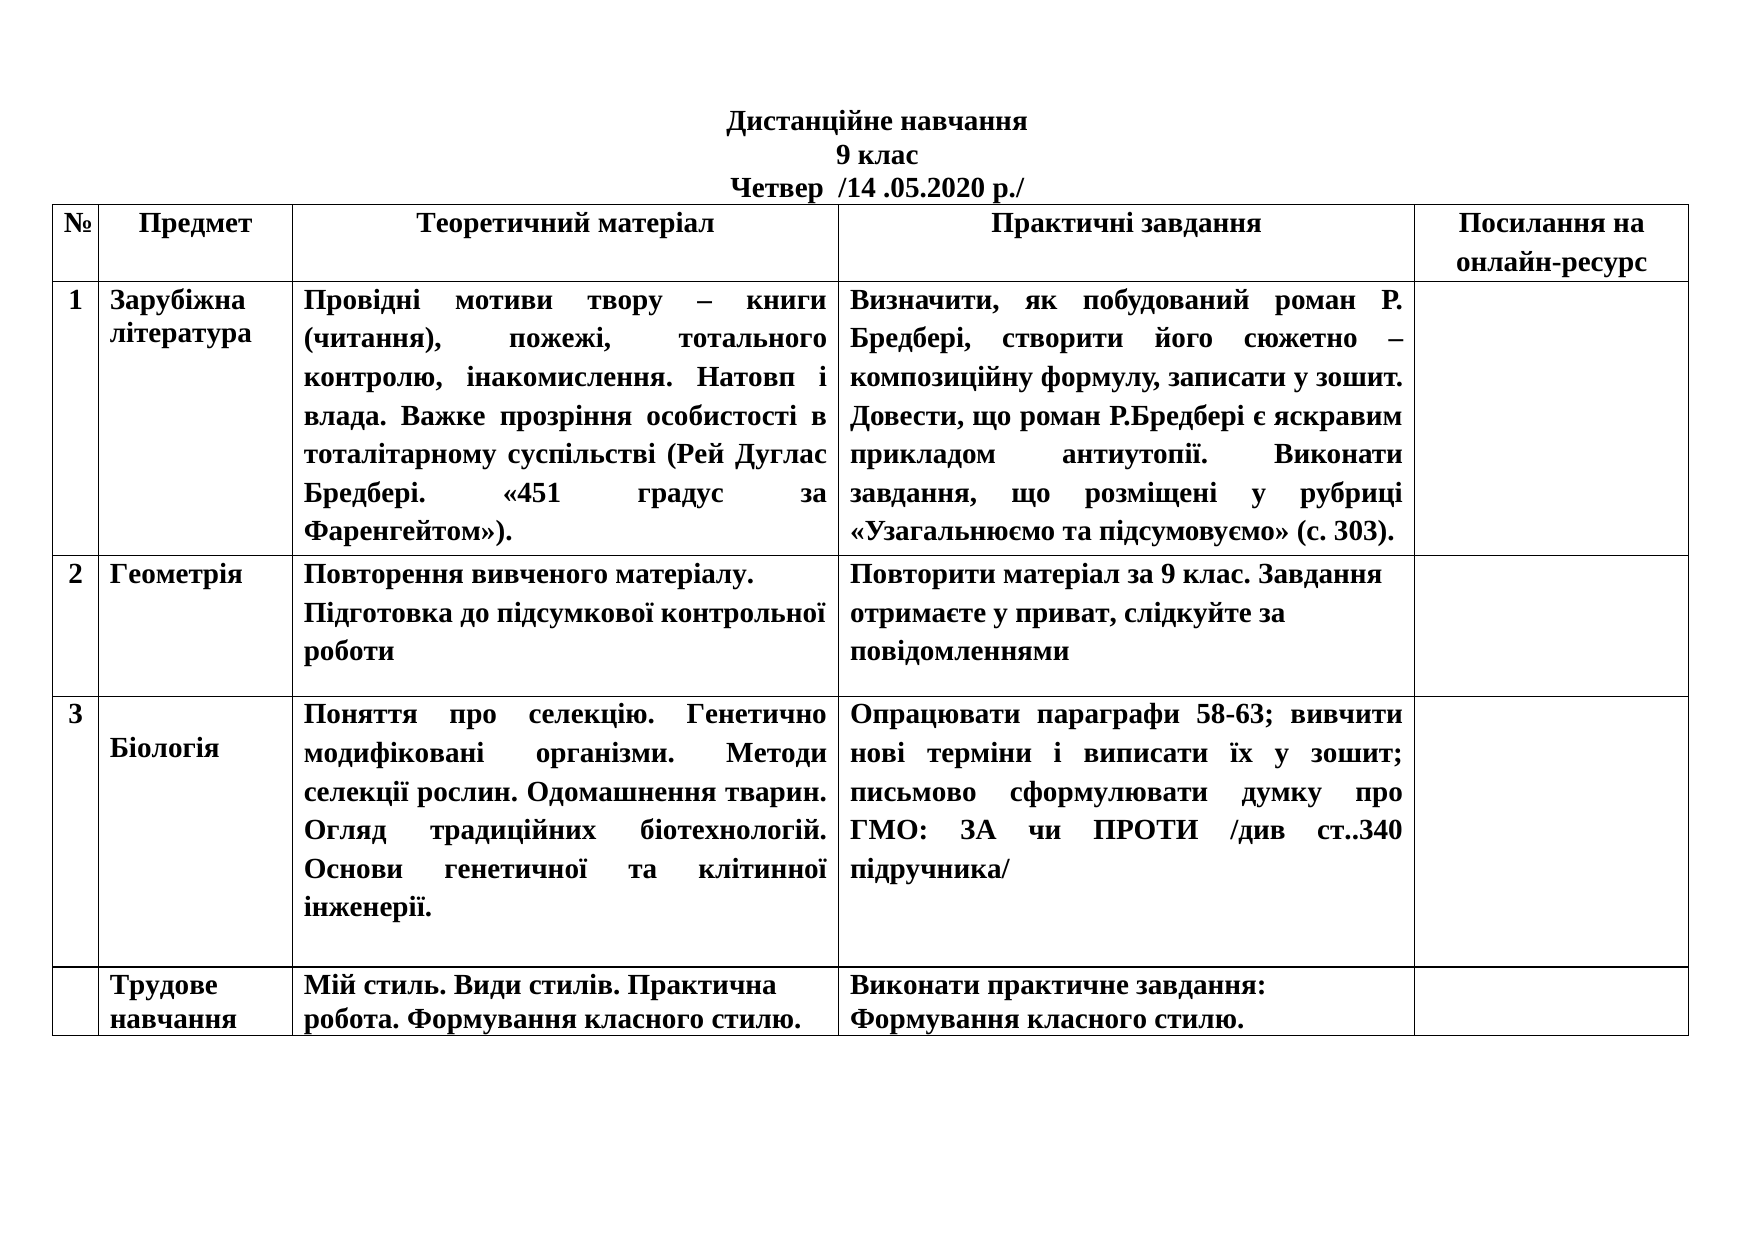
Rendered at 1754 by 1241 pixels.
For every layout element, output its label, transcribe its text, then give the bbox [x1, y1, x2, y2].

table_cell Виконати практичне завдання: Формування класного стилю. [839, 968, 1414, 1034]
table_header Посилання на онлайн-ресурс [1415, 205, 1688, 281]
table_cell 3 [53, 697, 98, 966]
table_cell Повторення вивченого матеріалу. Підготовка до підсумкової контрольної роботи [293, 556, 838, 696]
table_cell 2 [53, 556, 98, 696]
table_header № [53, 205, 98, 281]
table_cell Мій стиль. Види стилів. Практична робота. Формування класного стилю. [293, 968, 838, 1034]
text 9 клас [88, 137, 1665, 171]
table_cell Провідні мотиви твору – книги (читання), пожежі, тотального контролю, інакомислення. Натовп і влада. Важке прозріння особистості в тоталітарному суспільстві (Рей Дуглас Бредбері. «451 градус за Фаренгейтом»). [293, 282, 838, 555]
text Четвер /14 .05.2020 р./ [88, 171, 1665, 204]
table_cell Біологія [99, 697, 292, 966]
table_cell Геометрія [99, 556, 292, 696]
table_cell [1415, 968, 1688, 1034]
table_header Практичні завдання [839, 205, 1414, 281]
table_cell [1415, 282, 1688, 555]
table_cell Поняття про селекцію. Генетично модифіковані організми. Методи селекції рослин. Одомашнення тварин. Огляд традиційних біотехнологій. Основи генетичної та клітинної інженерії. [293, 697, 838, 966]
table_cell [53, 968, 98, 1034]
table_cell Опрацювати параграфи 58-63; вивчити нові терміни і виписати їх у зошит; письмово сформулювати думку про ГМО: ЗА чи ПРОТИ /див ст..340 підручника/ [839, 697, 1414, 966]
table_cell Визначити, як побудований роман Р. Бредбері, створити його сюжетно – композиційну формулу, записати у зошит. Довести, що роман Р.Бредбері є яскравим прикладом антиутопії. Виконати завдання, що розміщені у рубриці «Узагальнюємо та підсумовуємо» (с. 303). [839, 282, 1414, 555]
table_cell Зарубіжна література [99, 282, 292, 555]
table_cell Повторити матеріал за 9 клас. Завдання отримаєте у приват, слідкуйте за повідомленнями [839, 556, 1414, 696]
table_cell [1415, 697, 1688, 966]
table_cell 1 [53, 282, 98, 555]
table_header Предмет [99, 205, 292, 281]
table_cell [1415, 556, 1688, 696]
table_header Теоретичний матеріал [293, 205, 838, 281]
table_cell Трудове навчання [99, 968, 292, 1034]
text Дистанційне навчання [88, 103, 1665, 137]
